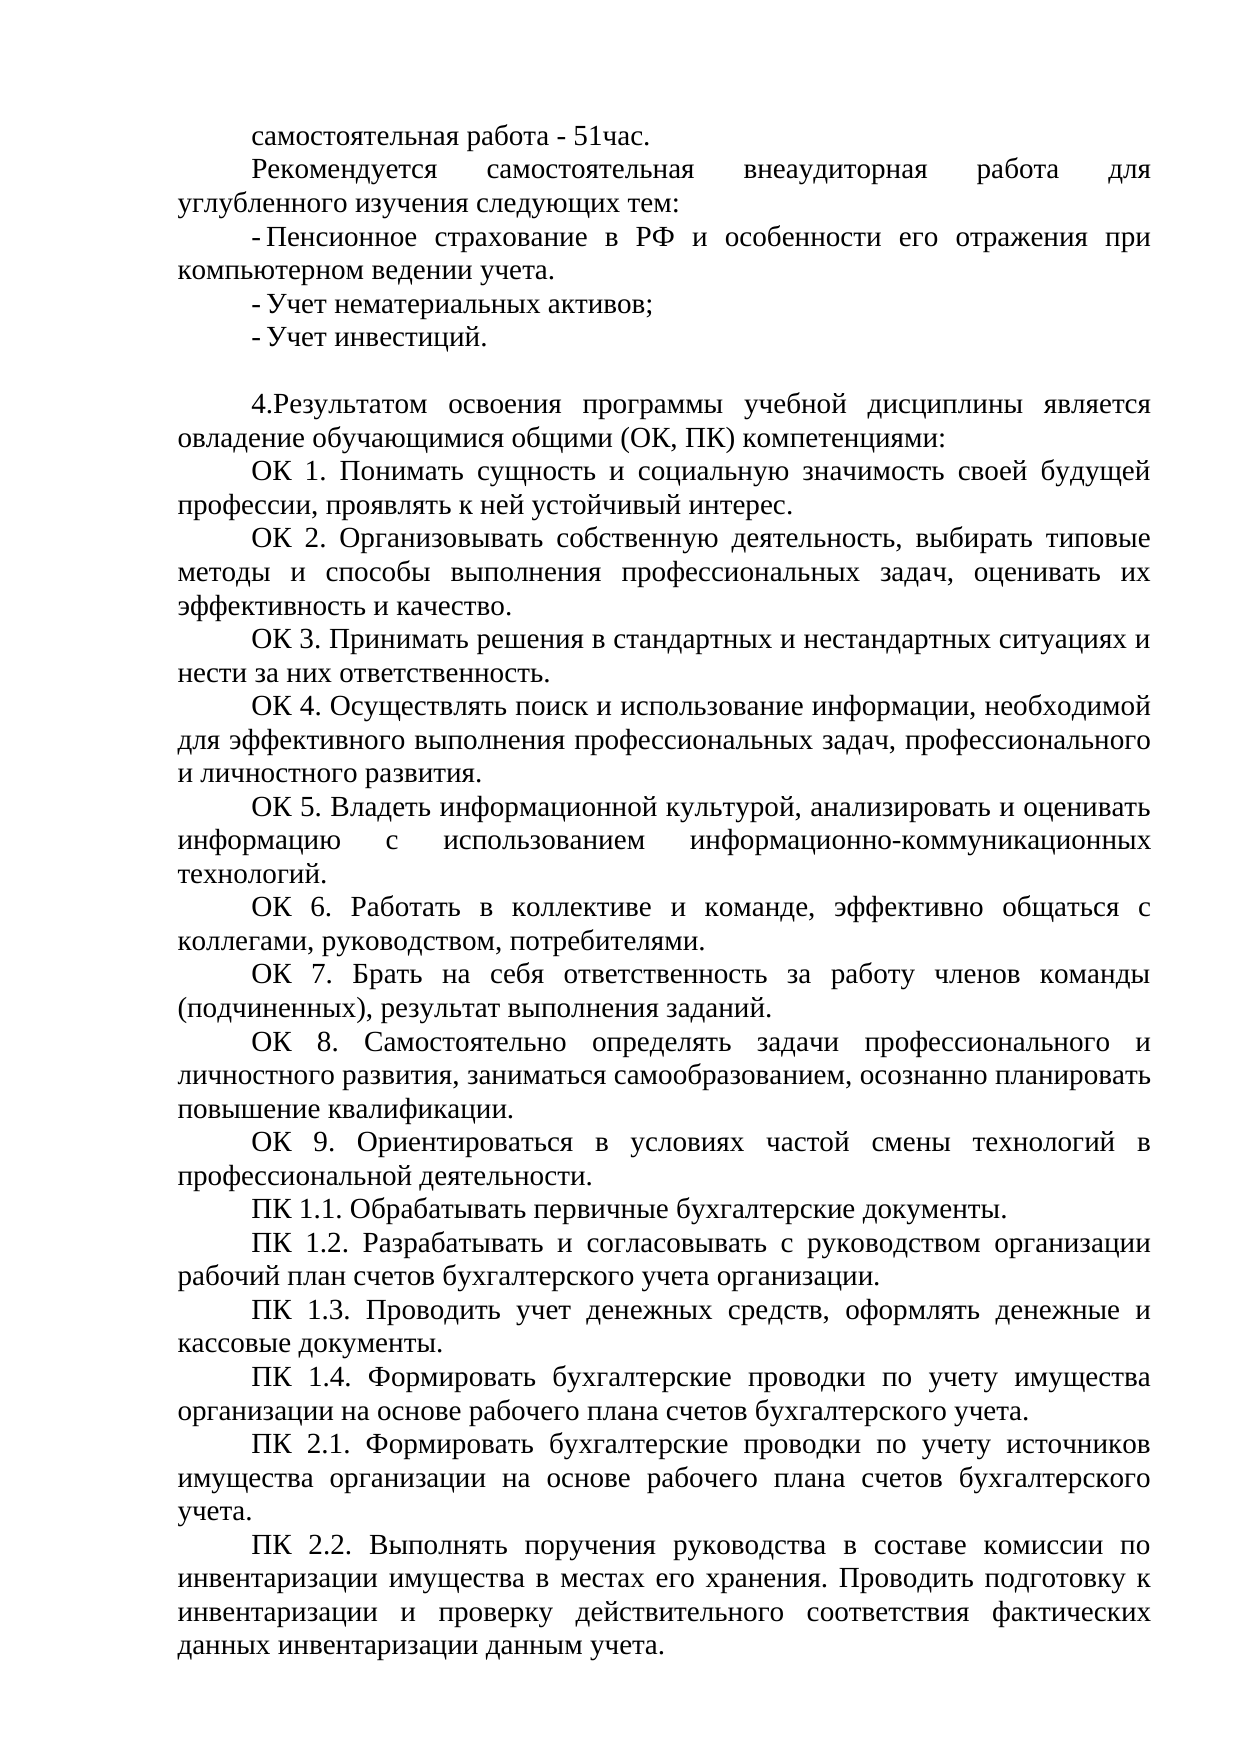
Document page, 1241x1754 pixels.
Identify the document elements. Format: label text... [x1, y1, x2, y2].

text ОК 5. Владеть информационной культурой, анализировать и оценивать информацию с использованием информационно-коммуникационных технологий. [177, 789, 1152, 889]
text ПК 1.4. Формировать бухгалтерские проводки по учету имущества организации на основе рабочего плана счетов бухгалтерского учета. [177, 1359, 1152, 1426]
text ПК 2.1. Формировать бухгалтерские проводки по учету источников имущества организации на основе рабочего плана счетов бухгалтерского учета. [177, 1426, 1152, 1527]
list Учет инвестиций. [177, 319, 1152, 353]
list Учет нематериальных активов; [177, 286, 1152, 319]
text ОК 6. Работать в коллективе и команде, эффективно общаться с коллегами, руководством, потребителями. [177, 889, 1152, 957]
text самостоятельная работа - 51час. [177, 118, 1152, 152]
text ОК 4. Осуществлять поиск и использование информации, необходимой для эффективного выполнения профессиональных задач, профессионального и личностного развития. [177, 688, 1152, 789]
text ОК 9. Ориентироваться в условиях частой смены технологий в профессиональной деятельности. [177, 1124, 1152, 1191]
text ПК 1.1. Обрабатывать первичные бухгалтерские документы. [177, 1191, 1152, 1225]
text ПК 1.2. Разрабатывать и согласовывать с руководством организации рабочий план счетов бухгалтерского учета организации. [177, 1225, 1152, 1292]
text 4.Результатом освоения программы учебной дисциплины является овладение обучающимися общими (ОК, ПК) компетенциями: [177, 386, 1152, 453]
text ОК 8. Самостоятельно определять задачи профессионального и личностного развития, заниматься самообразованием, осознанно планировать повышение квалификации. [177, 1024, 1152, 1124]
text ОК 3. Принимать решения в стандартных и нестандартных ситуациях и нести за них ответственность. [177, 621, 1152, 688]
text ОК 1. Понимать сущность и социальную значимость своей будущей профессии, проявлять к ней устойчивый интерес. [177, 453, 1152, 521]
text ОК 7. Брать на себя ответственность за работу членов команды (подчиненных), результат выполнения заданий. [177, 957, 1152, 1024]
text ОК 2. Организовывать собственную деятельность, выбирать типовые методы и способы выполнения профессиональных задач, оценивать их эффективность и качество. [177, 521, 1152, 621]
text ПК 1.3. Проводить учет денежных средств, оформлять денежные и кассовые документы. [177, 1292, 1152, 1359]
text Рекомендуется самостоятельная внеаудиторная работа для углубленного изучения следующих тем: [177, 152, 1152, 219]
text ПК 2.2. Выполнять поручения руководства в составе комиссии по инвентаризации имущества в местах его хранения. Проводить подготовку к инвентаризации и проверку действительного соответствия фактических данных инвентаризации данным учета. [177, 1527, 1152, 1661]
list Пенсионное страхование в РФ и особенности его отражения при компьютерном ведении учета. [177, 219, 1152, 286]
